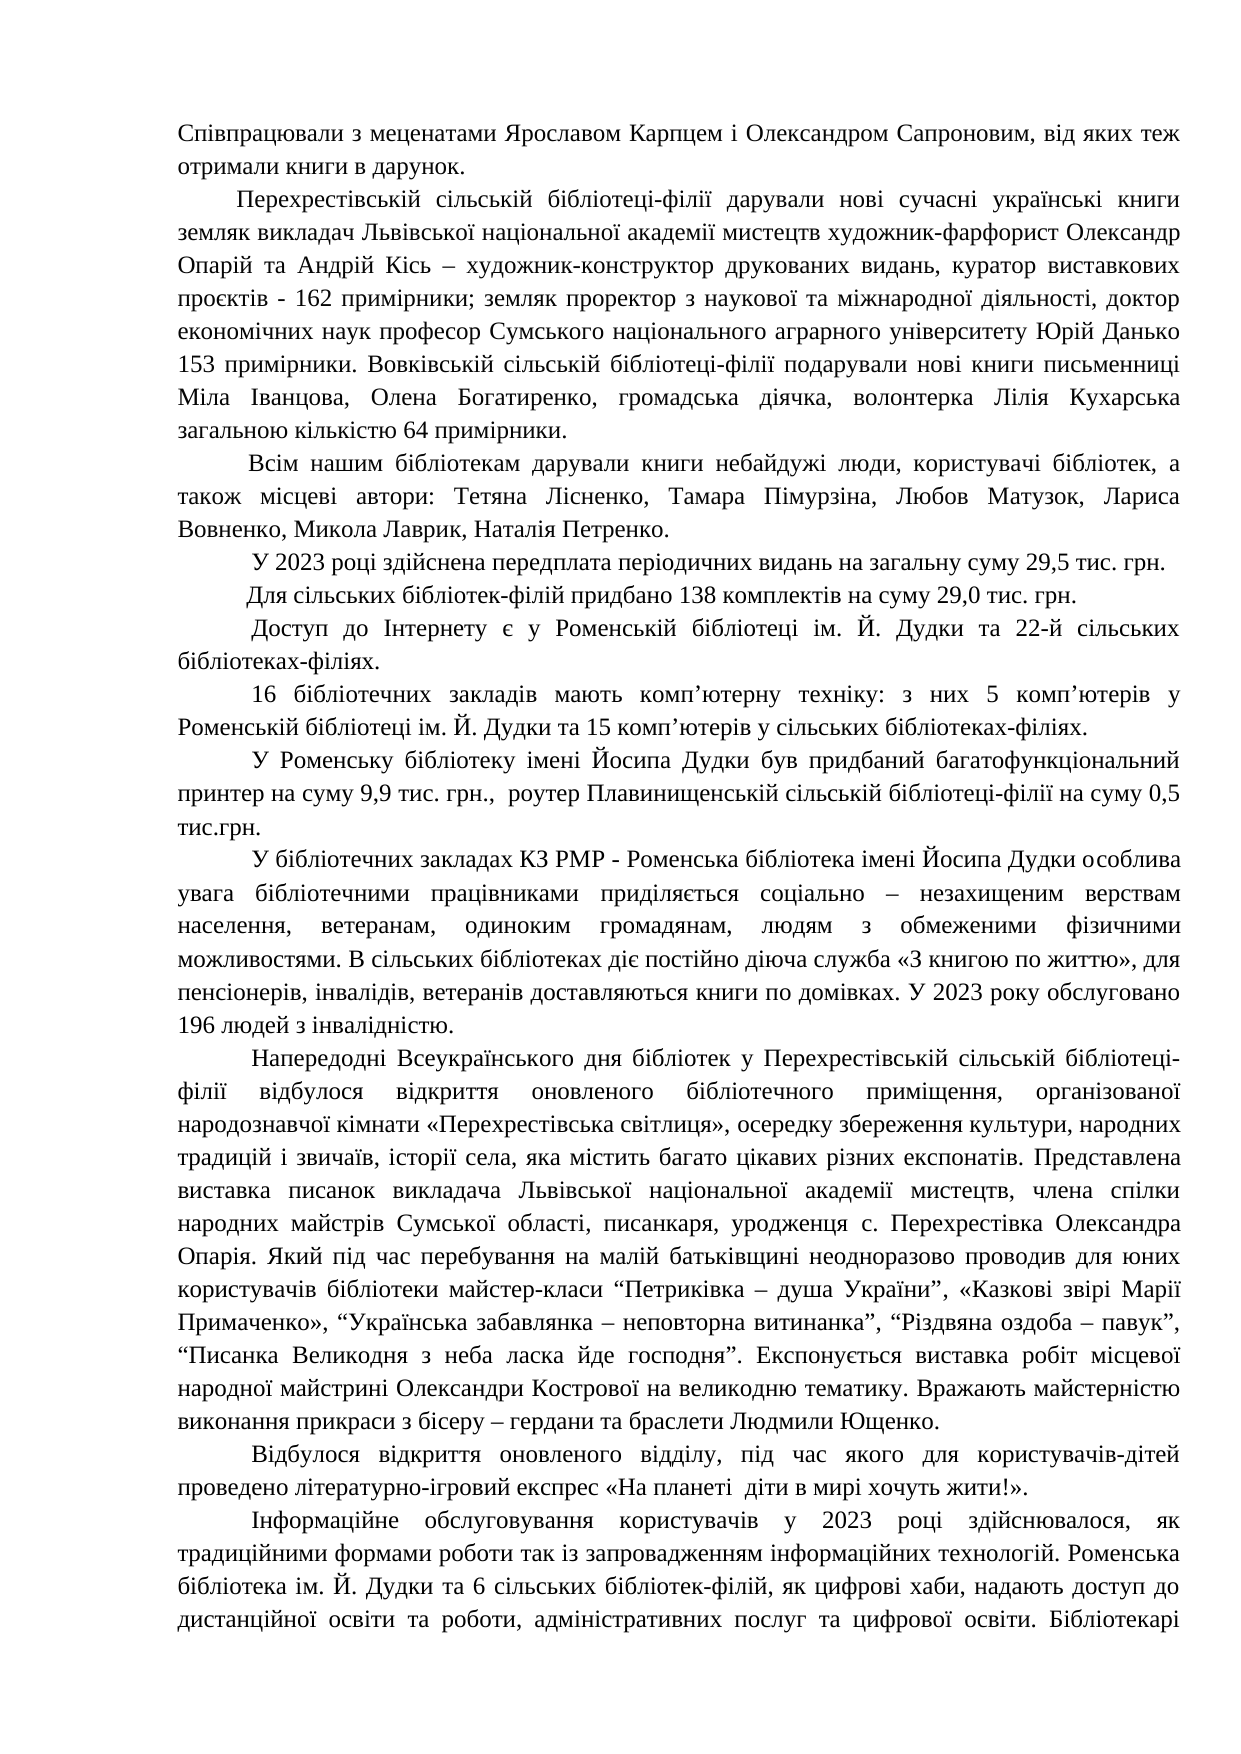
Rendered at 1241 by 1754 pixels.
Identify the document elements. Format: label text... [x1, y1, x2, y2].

text Відбулося відкриття оновленого відділу, під час якого для користувачів-дітей проведено літературно-ігровий експрес «На планеті діти в мирі хочуть жити!». [177, 1439, 1181, 1501]
text У Роменську бібліотеку імені Йосипа Дудки був придбаний багатофункціональний принтер на суму 9,9 тис. грн., роутер Плавинищенській сільській бібліотеці-філії на суму 0,5 тис.грн. [177, 746, 1181, 840]
text Напередодні Всеукраїнського дня бібліотек у Перехрестівській сільській бібліотеці-філії відбулося відкриття оновленого бібліотечного приміщення, організованої народознавчої кімнати «Перехрестівська світлиця», осередку збереження культури, народних традицій і звичаїв, історії села, яка містить багато цікавих різних експонатів. Представлена виставка писанок викладача Львівської національної академії мистецтв, члена спілки народних майстрів Сумської області, писанкаря, уродженця с. Перехрестівка Олександра Опарія. Який під час перебування на малій батьківщині неодноразово проводив для юних користувачів бібліотеки майстер-класи “Петриківка – душа України”, «Казкові звірі Марії Примаченко», “Українська забавлянка – неповторна витинанка”, “Різдвяна оздоба – павук”, “Писанка Великодня з неба ласка йде господня”. Експонується виставка робіт місцевої народної майстрині Олександри Кострової на великодню тематику. Вражають майстерністю виконання прикраси з бісеру – гердани та браслети Людмили Ющенко. [177, 1043, 1181, 1435]
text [177, 1505, 1181, 1633]
text Всім нашим бібліотекам дарували книги небайдужі люди, користувачі бібліотек, а також місцеві автори: Тетяна Лісненко, Тамара Пімурзіна, Любов Матузок, Лариса Вовненко, Микола Лаврик, Наталія Петренко. [177, 448, 1181, 481]
text Доступ до Інтернету є у Роменській бібліотеці ім. Й. Дудки та 22-й сільських бібліотеках-філіях. [177, 613, 1181, 675]
text 16 бібліотечних закладів мають комп’ютерну техніку: з них 5 комп’ютерів у Роменській бібліотеці ім. Й. Дудки та 15 комп’ютерів у сільських бібліотеках-філіях. [177, 679, 1181, 741]
text У бібліотечних закладах КЗ РМР - Роменська бібліотека імені Йосипа Дудки особлива увага бібліотечними працівниками приділяється соціально – незахищеним верствам населення, ветеранам, одиноким громадянам, людям з обмеженими фізичними можливостями. В сільських бібліотеках діє постійно діюча служба «З книгою по життю», для пенсіонерів, інвалідів, ветеранів доставляються книги по домівках. У 2023 року обслуговано 196 людей з інвалідністю. [177, 844, 1181, 1038]
text Всім нашим бібліотекам дарували книги небайдужі люди, користувачі бібліотек, а також місцеві автори: Тетяна Лісненко, Тамара Пімурзіна, Любов Матузок, Лариса Вовненко, Микола Лаврик, Наталія Петренко. [177, 510, 1181, 543]
text У 2023 році здійснена передплата періодичних видань на загальну суму 29,5 тис. грн. [177, 547, 1181, 576]
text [177, 147, 1181, 180]
text Для сільських бібліотек-філій придбано 138 комплектів на суму 29,0 тис. грн. [177, 580, 1181, 609]
